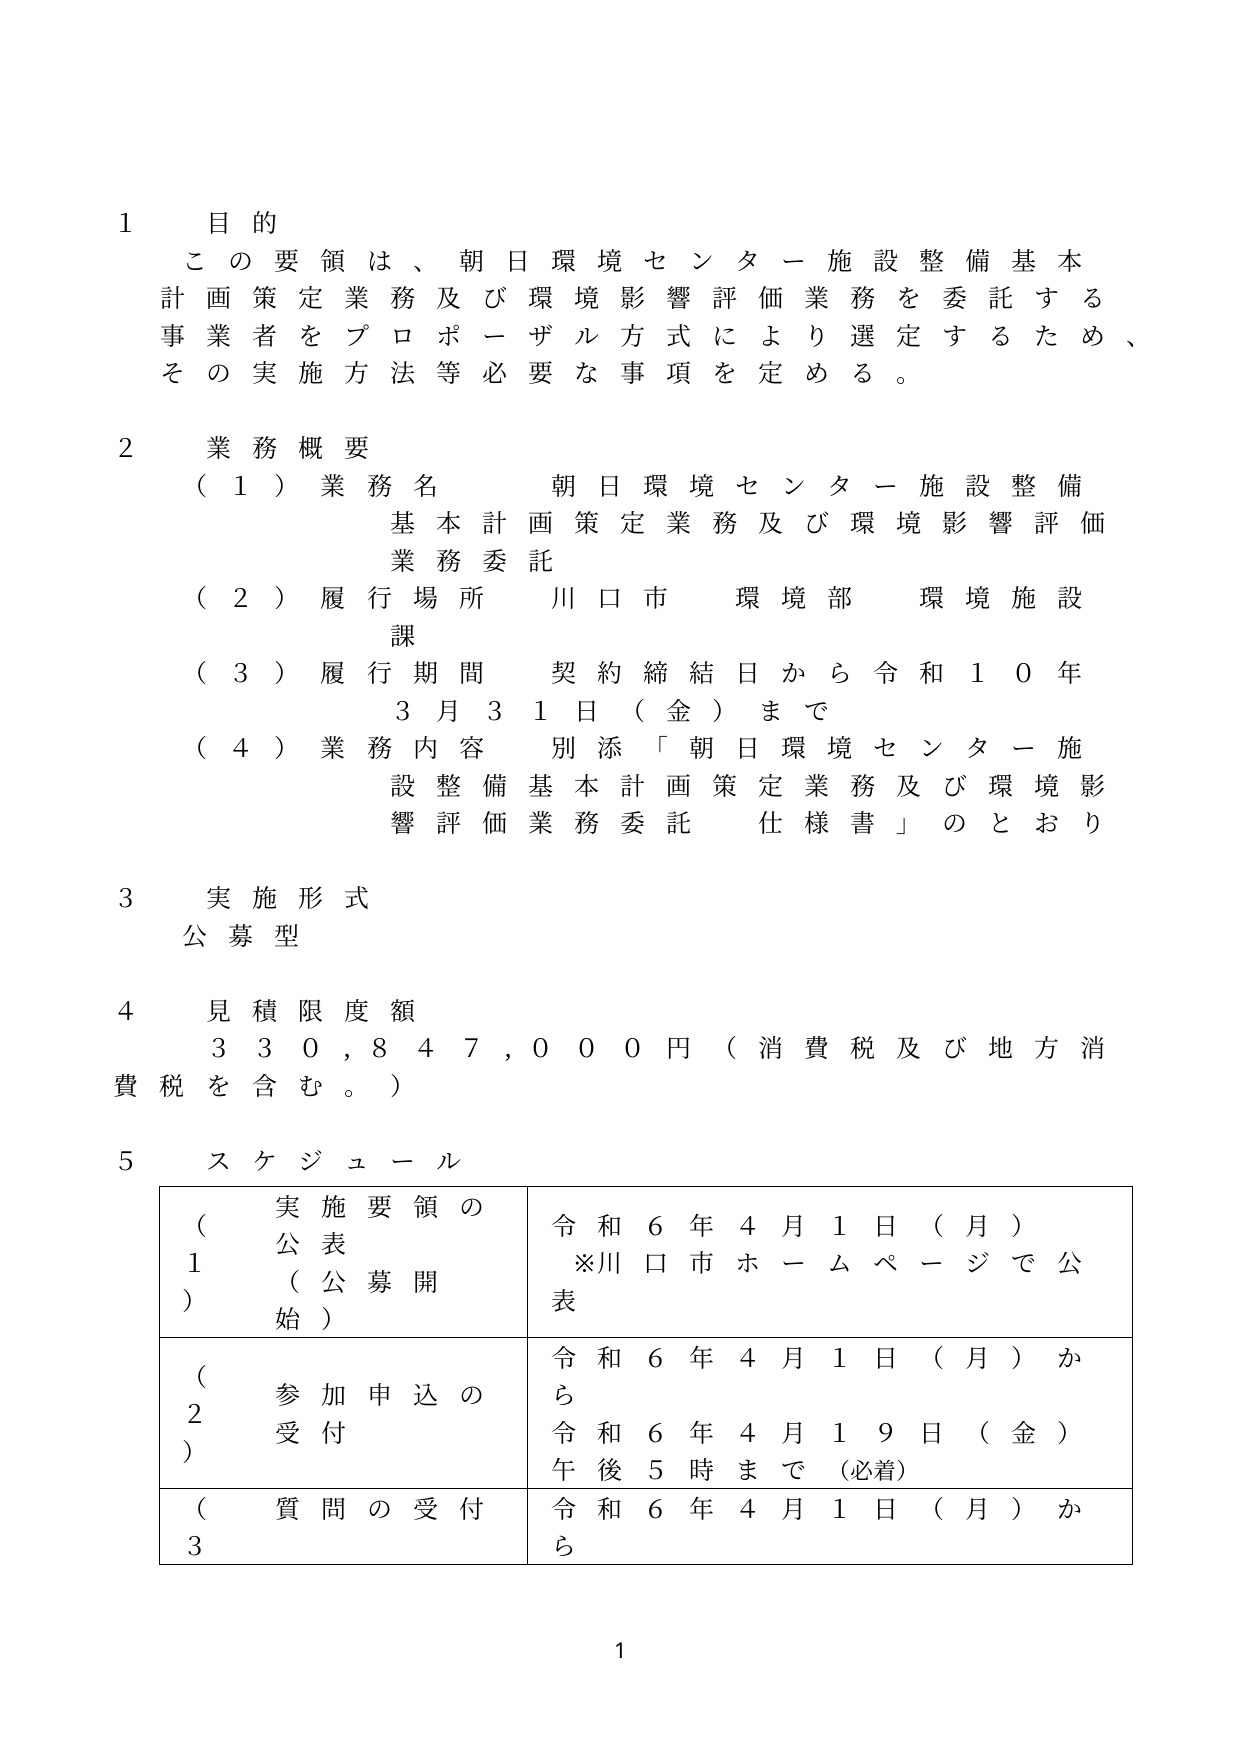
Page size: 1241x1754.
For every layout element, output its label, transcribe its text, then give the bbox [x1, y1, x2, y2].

text （２）履行場所 川口市 環境部 環境施設課 [160, 578, 1127, 653]
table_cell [528, 1489, 1132, 1564]
text ３３０,８４７,０００円（消費税及び地方消費税を含む。） [114, 1028, 1127, 1103]
text ３ 実施形式 [114, 878, 1127, 916]
table_header 令和６年４月１日（月） ※川口市ホームページで公表 [528, 1187, 1132, 1337]
text （３）履行期間 契約締結日から令和１０年３月３１日（金）まで [160, 653, 1127, 728]
table_header （１） [160, 1187, 260, 1337]
text この要領は、朝日環境センター施設整備基本計画策定業務及び環境影響評価業務を委託する事業者をプロポーザル方式により選定するため、その実施方法等必要な事項を定める。 [137, 241, 1127, 391]
table_cell 質問の受付 [260, 1489, 527, 1564]
table_cell 令和６年４月１日（月）から 令和６年４月１９日（金）午後５時まで（必着） [528, 1338, 1132, 1488]
text １ 目的 [114, 203, 1127, 241]
table_header 実施要領の公表 （公募開始） [260, 1187, 527, 1337]
text ２ 業務概要 [114, 428, 1127, 466]
table_cell （３） [160, 1489, 260, 1564]
text ４ 見積限度額 [114, 991, 1127, 1028]
text （４）業務内容 別添「朝日環境センター施設整備基本計画策定業務及び環境影響評価業務委託 仕様書」のとおり [160, 728, 1127, 841]
text （１）業務名 朝日環境センター施設整備基本計画策定業務及び環境影響評価業務委託 [160, 466, 1127, 578]
table_cell 参加申込の受付 [260, 1338, 527, 1488]
text ５ スケジュール [114, 1141, 1127, 1178]
text 公募型 [114, 916, 1127, 953]
table_cell （２） [160, 1338, 260, 1488]
